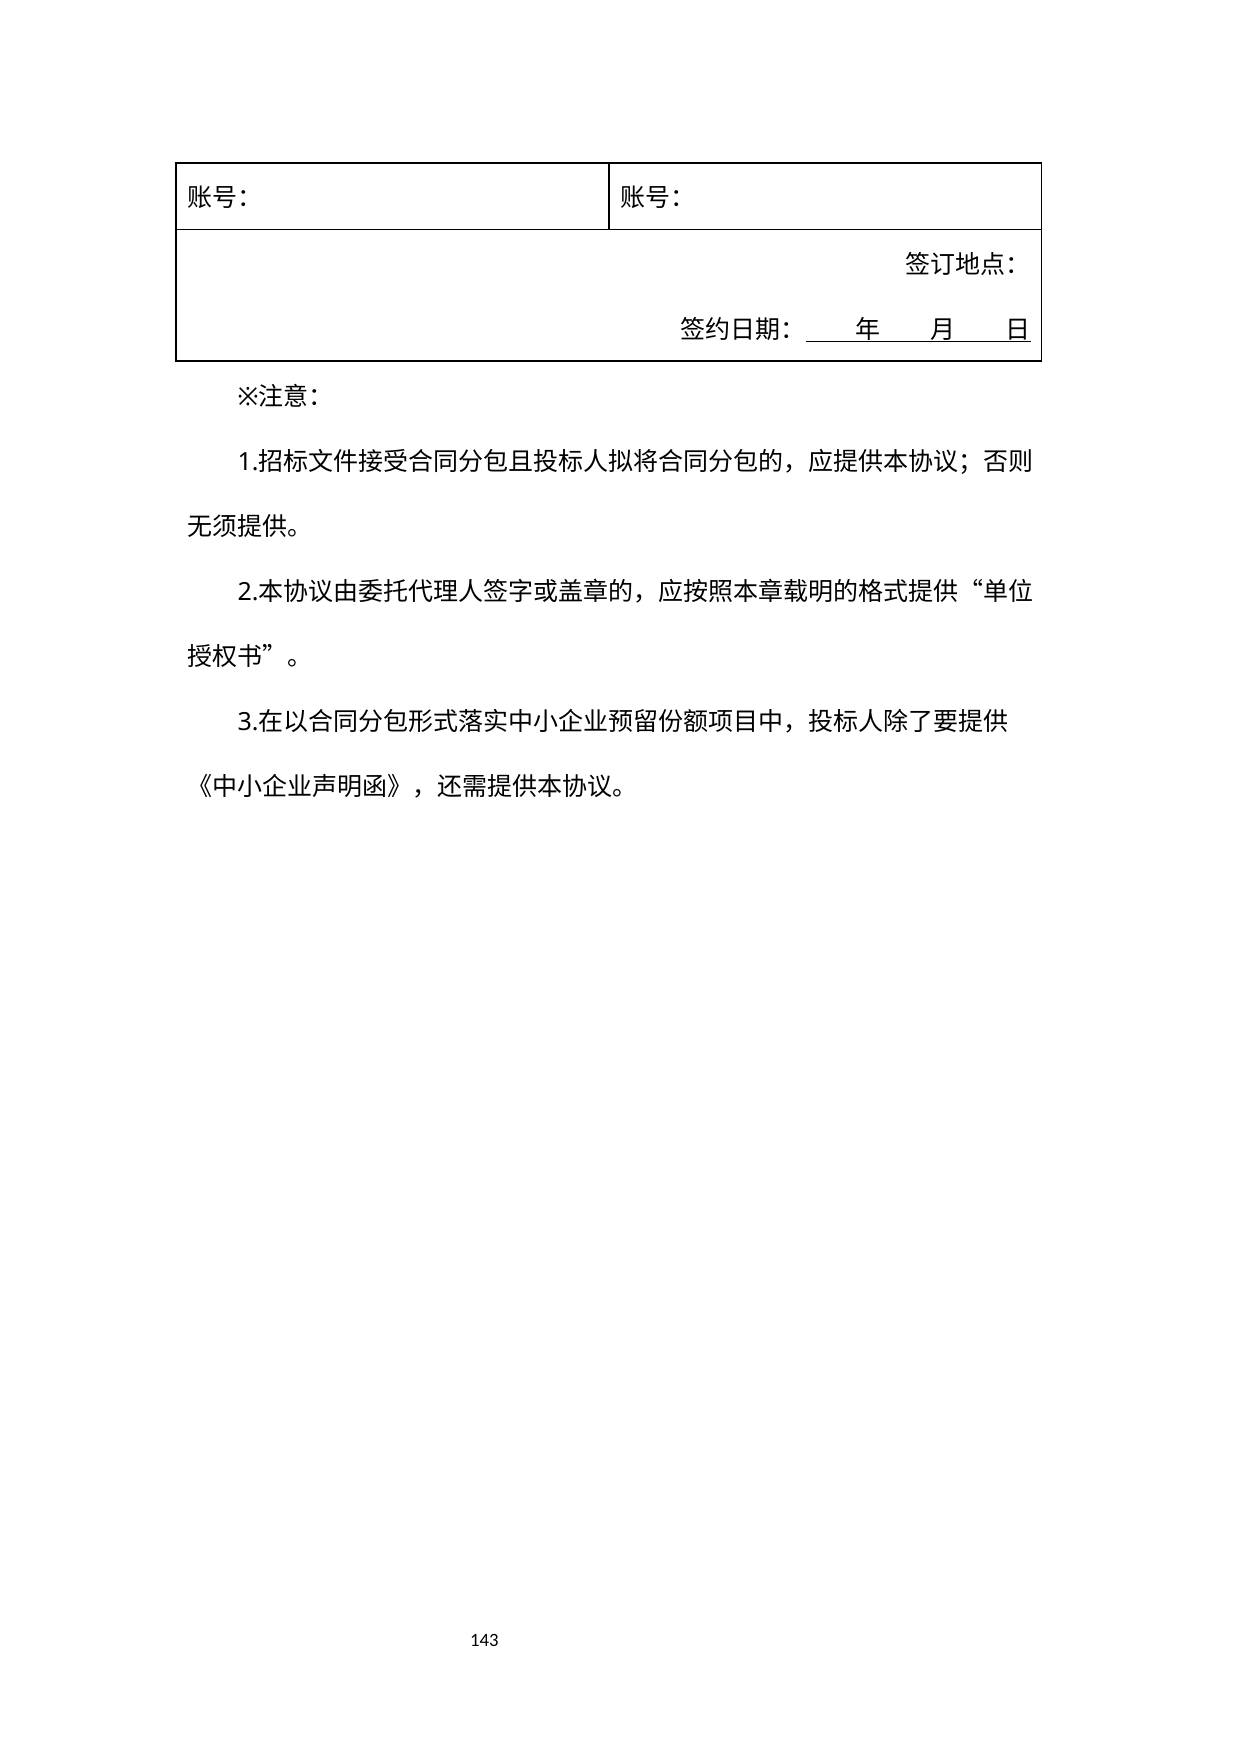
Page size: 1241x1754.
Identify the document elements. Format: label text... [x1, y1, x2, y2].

text 2.本协议由委托代理人签字或盖章的，应按照本章载明的格式提供“单位授权书”。 [187, 557, 1053, 687]
text 3.在以合同分包形式落实中小企业预留份额项目中，投标人除了要提供《中小企业声明函》，还需提供本协议。 [187, 687, 1053, 817]
table_cell 签订地点： 签约日期： 年 月 日 [177, 230, 1041, 360]
table_cell 账号： [610, 164, 1041, 228]
table_cell 账号： [177, 164, 608, 228]
text ※注意： [187, 362, 1053, 427]
text 1.招标文件接受合同分包且投标人拟将合同分包的，应提供本协议；否则无须提供。 [187, 427, 1053, 557]
